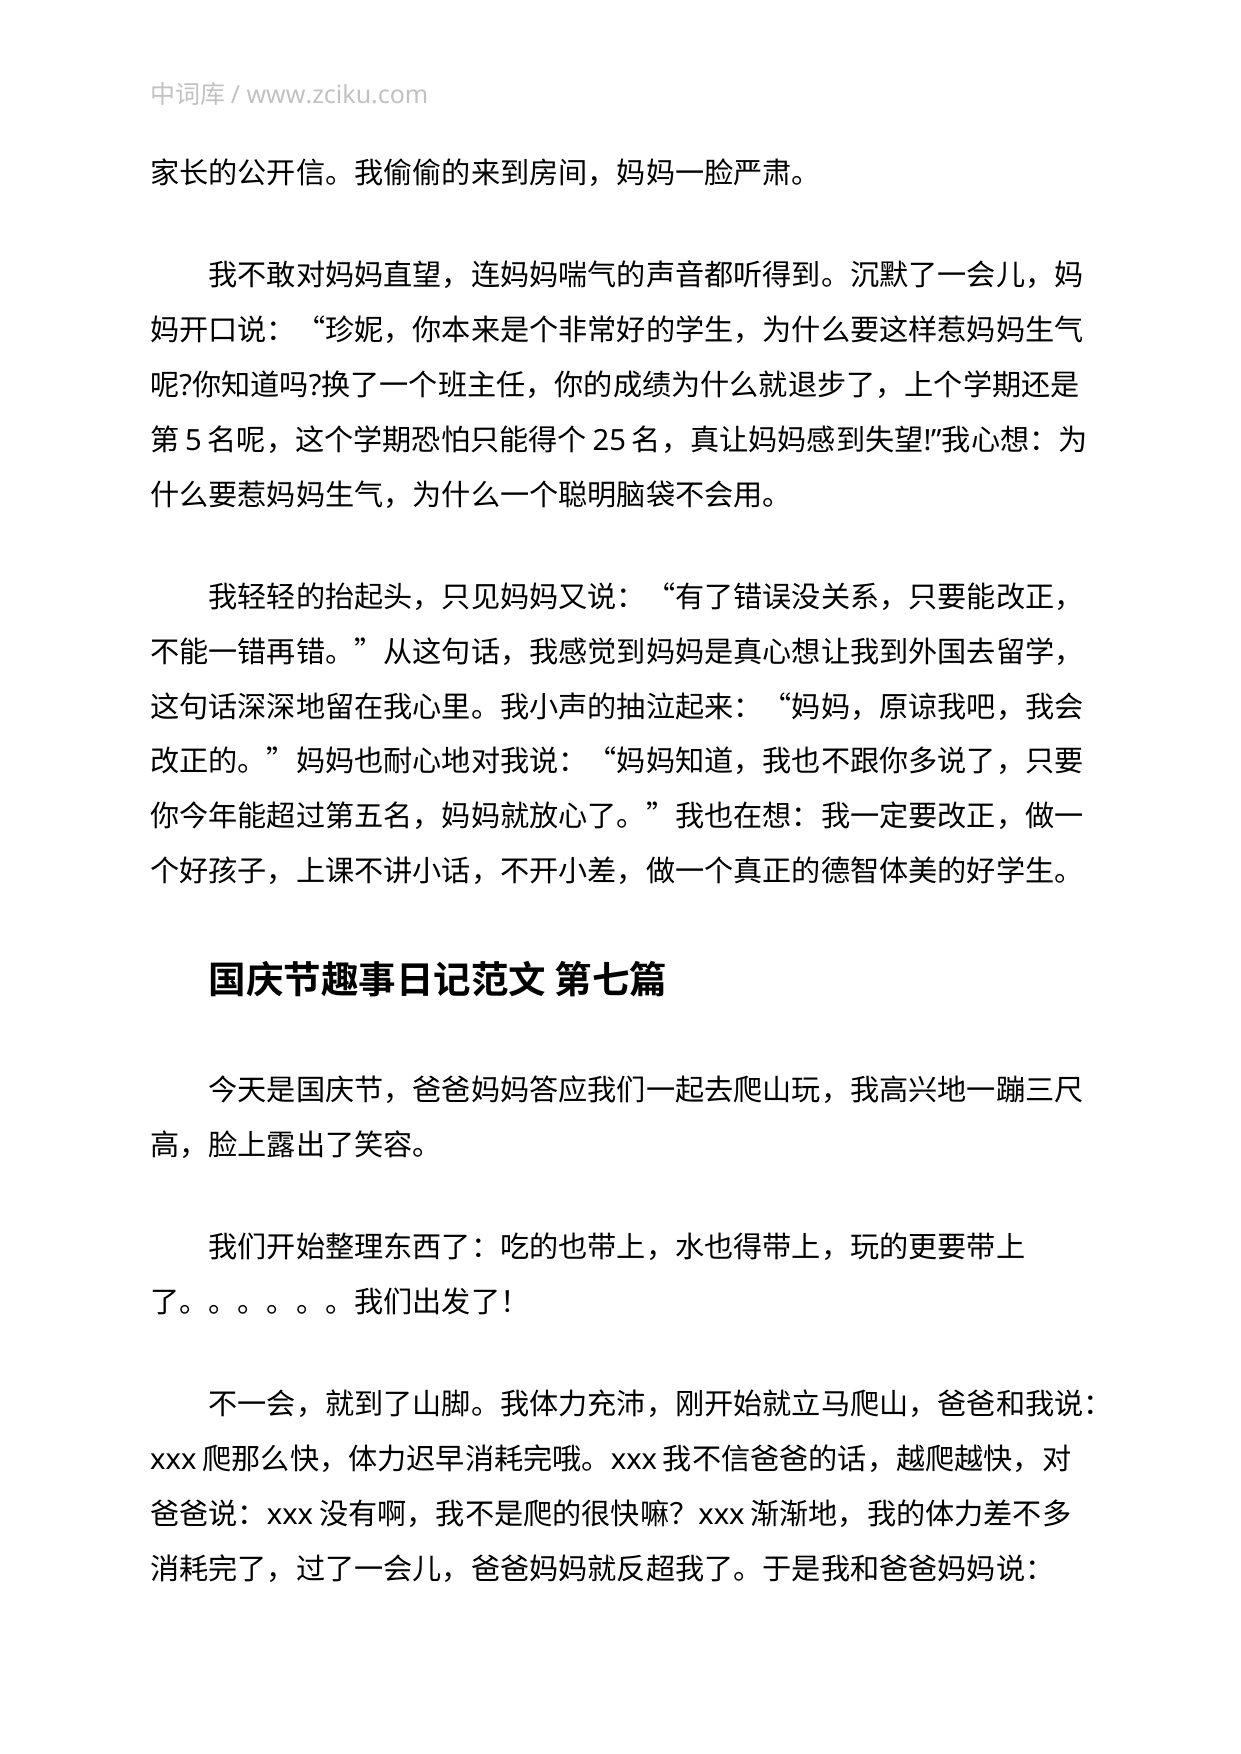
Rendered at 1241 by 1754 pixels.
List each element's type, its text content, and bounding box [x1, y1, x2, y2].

text 今天是国庆节，爸爸妈妈答应我们一起去爬山玩，我高兴地一蹦三尺高，脸上露出了笑容。 [150, 1067, 1090, 1164]
text 我轻轻的抬起头，只见妈妈又说：“有了错误没关系，只要能改正，不能一错再错。”从这句话，我感觉到妈妈是真心想让我到外国去留学，这句话深深地留在我心里。我小声的抽泣起来：“妈妈，原谅我吧，我会改正的。”妈妈也耐心地对我说：“妈妈知道，我也不跟你多说了，只要你今年能超过第五名，妈妈就放心了。”我也在想：我一定要改正，做一个好孩子，上课不讲小话，不开小差，做一个真正的德智体美的好学生。 [150, 573, 1090, 890]
text 我们开始整理东西了：吃的也带上，水也得带上，玩的更要带上了。。。。。。我们出发了！ [150, 1224, 1090, 1321]
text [150, 150, 1090, 192]
text 我不敢对妈妈直望，连妈妈喘气的声音都听得到。沉默了一会儿，妈妈开口说：“珍妮，你本来是个非常好的学生，为什么要这样惹妈妈生气呢?你知道吗?换了一个班主任，你的成绩为什么就退步了，上个学期还是第5名呢，这个学期恐怕只能得个25名，真让妈妈感到失望!”我心想：为什么要惹妈妈生气，为什么一个聪明脑袋不会用。 [150, 252, 1090, 514]
text 国庆节趣事日记范文 第七篇 [150, 949, 1090, 1004]
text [150, 1380, 1090, 1587]
